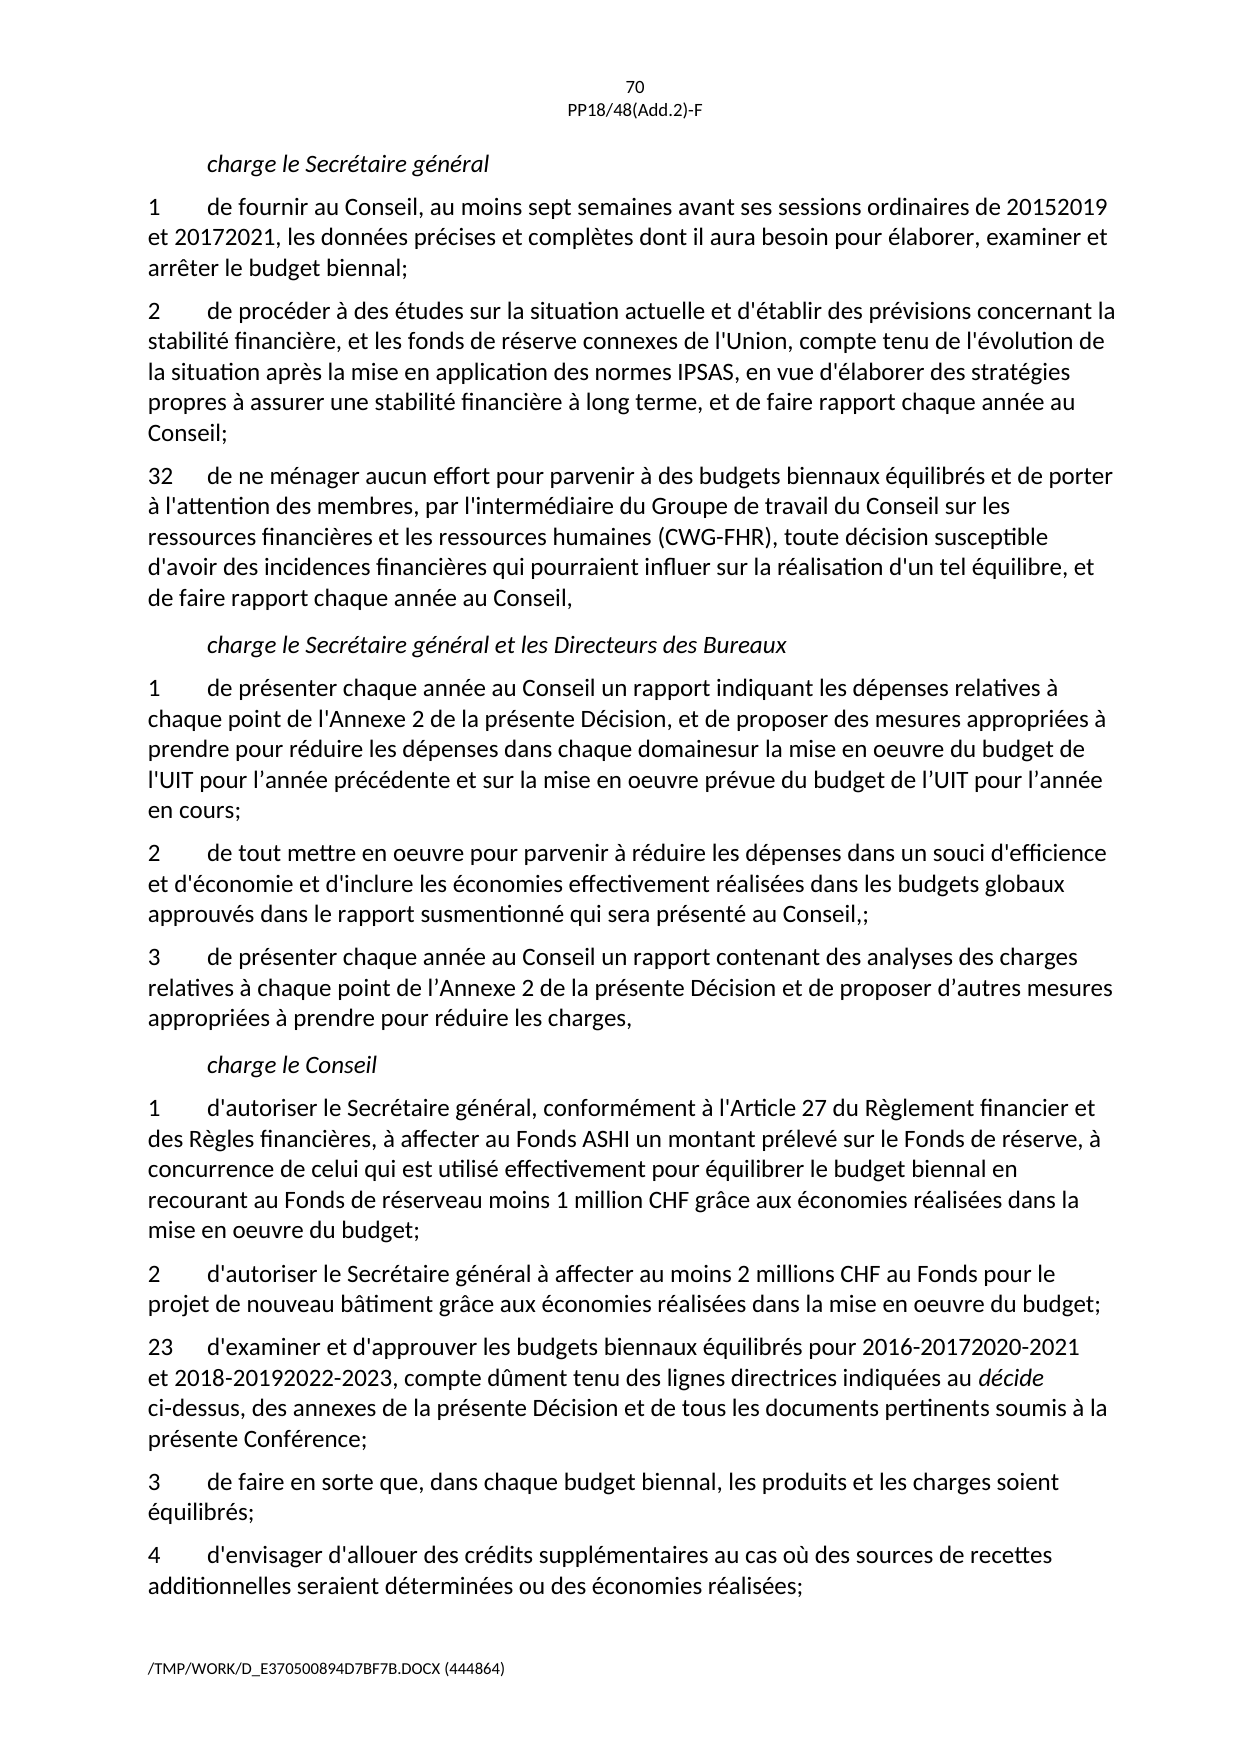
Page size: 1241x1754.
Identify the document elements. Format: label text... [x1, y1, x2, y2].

text 1 de présenter chaque année au Conseil un rapport ; [148, 672, 1122, 825]
text charge le Secrétaire général et les Directeurs des Bureaux [207, 629, 1122, 660]
text de ne ménager aucun effort pour parvenir à des budgets biennaux équilibrés et de porter à l'attention des membres, par l'intermédiaire du Groupe de travail du Conseil sur les ressources financières et les ressources humaines (CWG-FHR), toute décision susceptible d'avoir des incidences financières qui pourraient influer sur la réalisation d'un tel équilibre, [148, 460, 1122, 612]
text 1 d'autoriser le Secrétaire général, conformément à l'Article 27 du Règlement financier et des Règles financières, à affecter au Fonds ASHI ; [148, 1093, 1122, 1245]
text 1 de fournir au Conseil, au moins sept semaines avant ses sessions ordinaires de et , les données précises et complètes dont il aura besoin pour élaborer, examiner et arrêter le budget biennal; [148, 191, 1122, 282]
text charge le Secrétaire général [207, 148, 1122, 178]
text 4 d'envisager d'allouer des crédits supplémentaires au cas où des sources de recettes additionnelles seraient déterminées ou des économies réalisées; [148, 1539, 1122, 1600]
text 2 de tout mettre en oeuvre pour parvenir à réduire les dépenses dans un souci d'efficience et d'économie et d'inclure les économies effectivement réalisées dans les budgets globaux approuvés dans le rapport susmentionné qui sera présenté au Conseil [148, 837, 1122, 929]
text charge le Conseil [207, 1049, 1122, 1080]
text d'examiner et d'approuver les budgets biennaux pour et , compte dûment tenu des lignes directrices indiquées au décide ci-dessus, des annexes de la présente Décision et de tous les documents soumis à la présente Conférence; [148, 1331, 1122, 1453]
